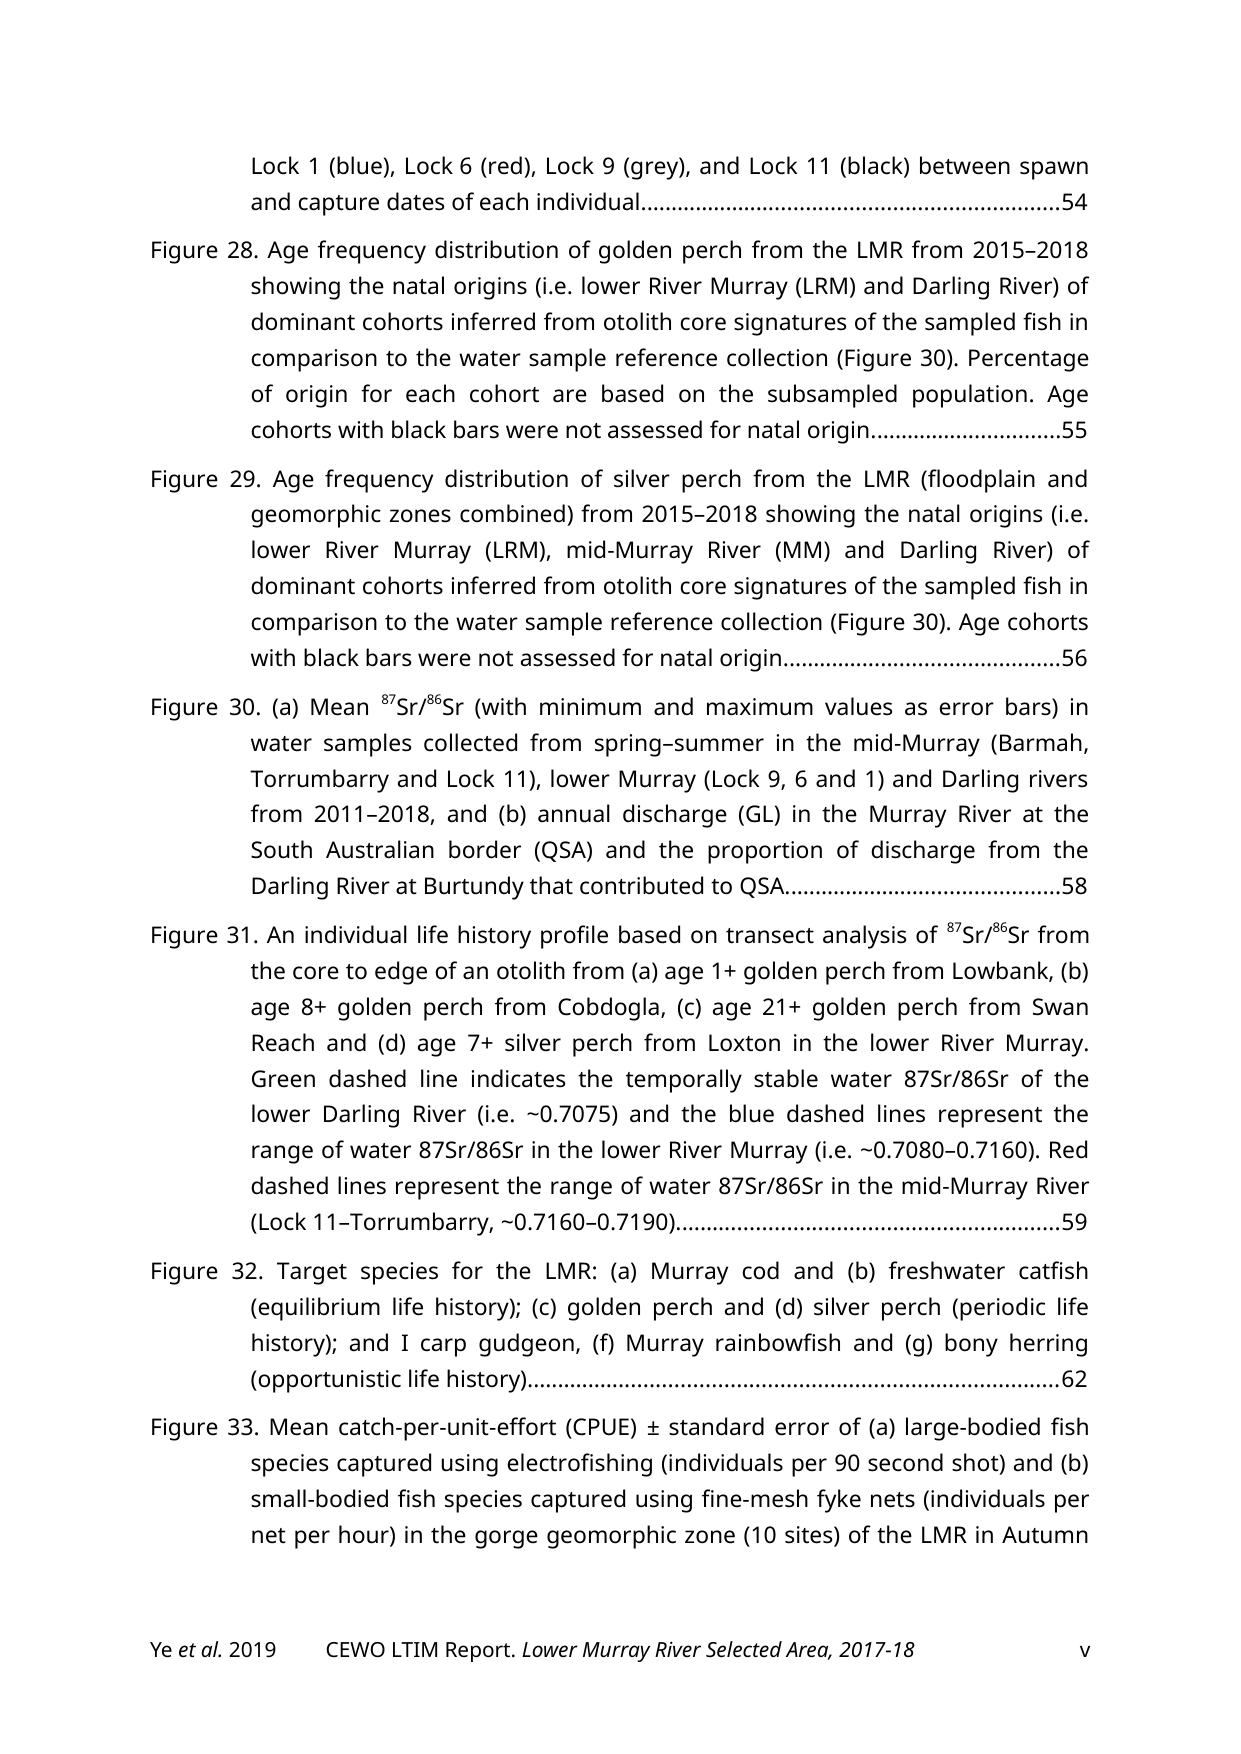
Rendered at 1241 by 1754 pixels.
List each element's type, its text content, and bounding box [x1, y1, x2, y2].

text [150, 1411, 1090, 1550]
text Figure 30. (a) Mean 87Sr/86Sr (with minimum and maximum values as error bars) in water samples collected from spring–summer in the mid-Murray (Barmah, Torrumbarry and Lock 11), lower Murray (Lock 9, 6 and 1) and Darling rivers from 2011–2018, and (b) annual discharge (GL) in the Murray River at the South Australian border (QSA) and the proportion of discharge from the Darling River at Burtundy that contributed to QSA. 58 [150, 691, 1090, 902]
text Figure 31. An individual life history profile based on transect analysis of 87Sr/86Sr from the core to edge of an otolith from (a) age 1+ golden perch from Lowbank, (b) age 8+ golden perch from Cobdogla, (c) age 21+ golden perch from Swan Reach and (d) age 7+ silver perch from Loxton in the lower River Murray. Green dashed line indicates the temporally stable water 87Sr/86Sr of the lower Darling River (i.e. ~0.7075) and the blue dashed lines represent the range of water 87Sr/86Sr in the lower River Murray (i.e. ~0.7080–0.7160). Red dashed lines represent the range of water 87Sr/86Sr in the mid-Murray River (Lock 11–Torrumbarry, ~0.7160–0.7190). 59 [150, 919, 1090, 1237]
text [150, 150, 1090, 217]
text Figure 29. Age frequency distribution of silver perch from the LMR (floodplain and geomorphic zones combined) from 2015–2018 showing the natal origins (i.e. lower River Murray (LRM), mid-Murray River (MM) and Darling River) of dominant cohorts inferred from otolith core signatures of the sampled fish in comparison to the water sample reference collection (Figure 30). Age cohorts with black bars were not assessed for natal origin. 56 [150, 462, 1090, 673]
text Figure 32. Target species for the LMR: (a) Murray cod and (b) freshwater catfish (equilibrium life history); (c) golden perch and (d) silver perch (periodic life history); and I carp gudgeon, (f) Murray rainbowfish and (g) bony herring (opportunistic life history). 62 [150, 1255, 1090, 1394]
text Figure 28. Age frequency distribution of golden perch from the LMR from 2015–2018 showing the natal origins (i.e. lower River Murray (LRM) and Darling River) of dominant cohorts inferred from otolith core signatures of the sampled fish in comparison to the water sample reference collection (Figure 30). Percentage of origin for each cohort are based on the subsampled population. Age cohorts with black bars were not assessed for natal origin. 55 [150, 234, 1090, 445]
